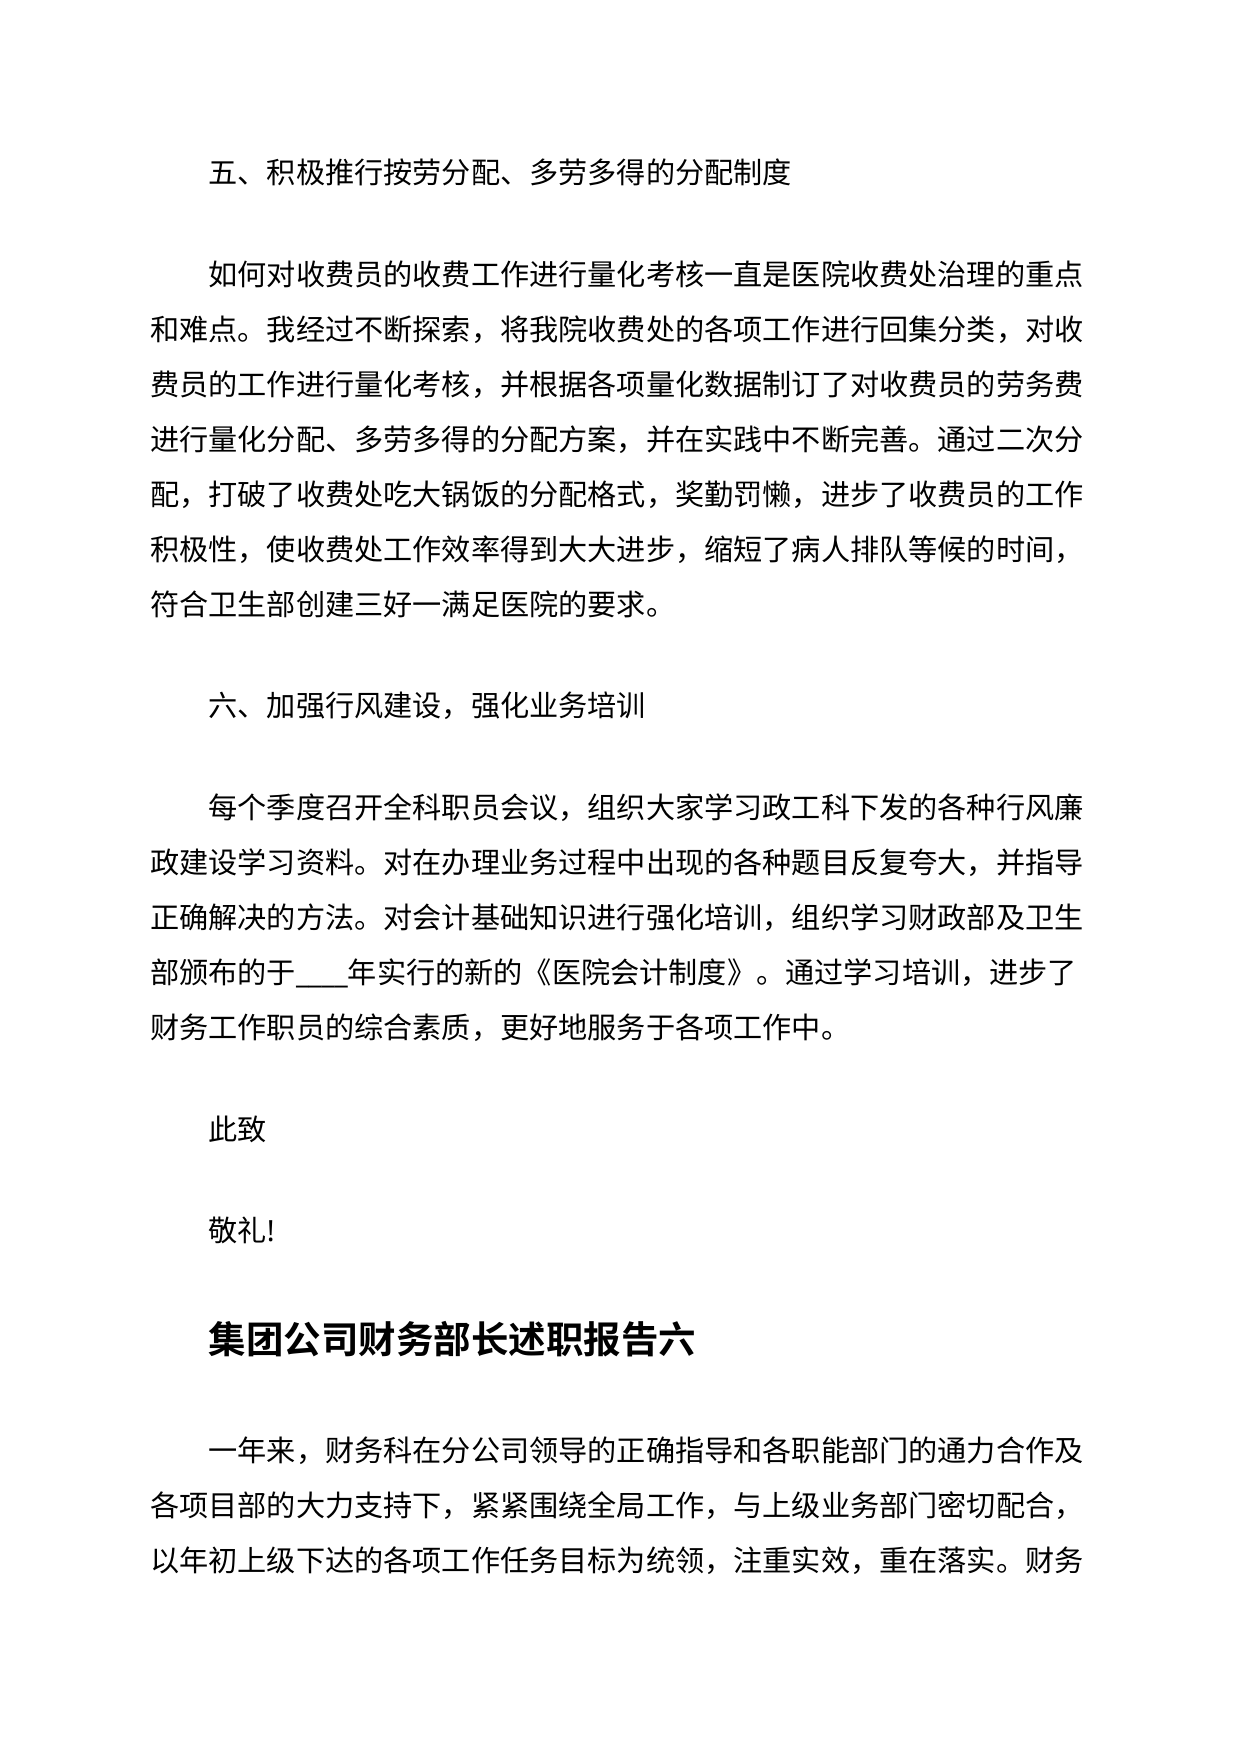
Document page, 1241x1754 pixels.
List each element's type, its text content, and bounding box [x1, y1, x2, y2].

text 如何对收费员的收费工作进行量化考核一直是医院收费处治理的重点和难点。我经过不断探索，将我院收费处的各项工作进行回集分类，对收费员的工作进行量化考核，并根据各项量化数据制订了对收费员的劳务费进行量化分配、多劳多得的分配方案，并在实践中不断完善。通过二次分配，打破了收费处吃大锅饭的分配格式，奖勤罚懒，进步了收费员的工作积极性，使收费处工作效率得到大大进步，缩短了病人排队等候的时间，符合卫生部创建三好一满足医院的要求。 [150, 252, 1090, 623]
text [150, 1427, 1090, 1579]
text 集团公司财务部长述职报告六 [150, 1310, 1090, 1364]
text 五、积极推行按劳分配、多劳多得的分配制度 [150, 150, 1090, 192]
text 六、加强行风建设，强化业务培训 [150, 683, 1090, 725]
text 敬礼! [150, 1208, 1090, 1250]
text 每个季度召开全科职员会议，组织大家学习政工科下发的各种行风廉政建设学习资料。对在办理业务过程中出现的各种题目反复夸大，并指导正确解决的方法。对会计基础知识进行强化培训，组织学习财政部及卫生部颁布的于____年实行的新的《医院会计制度》。通过学习培训，进步了财务工作职员的综合素质，更好地服务于各项工作中。 [150, 785, 1090, 1047]
text 此致 [150, 1106, 1090, 1148]
